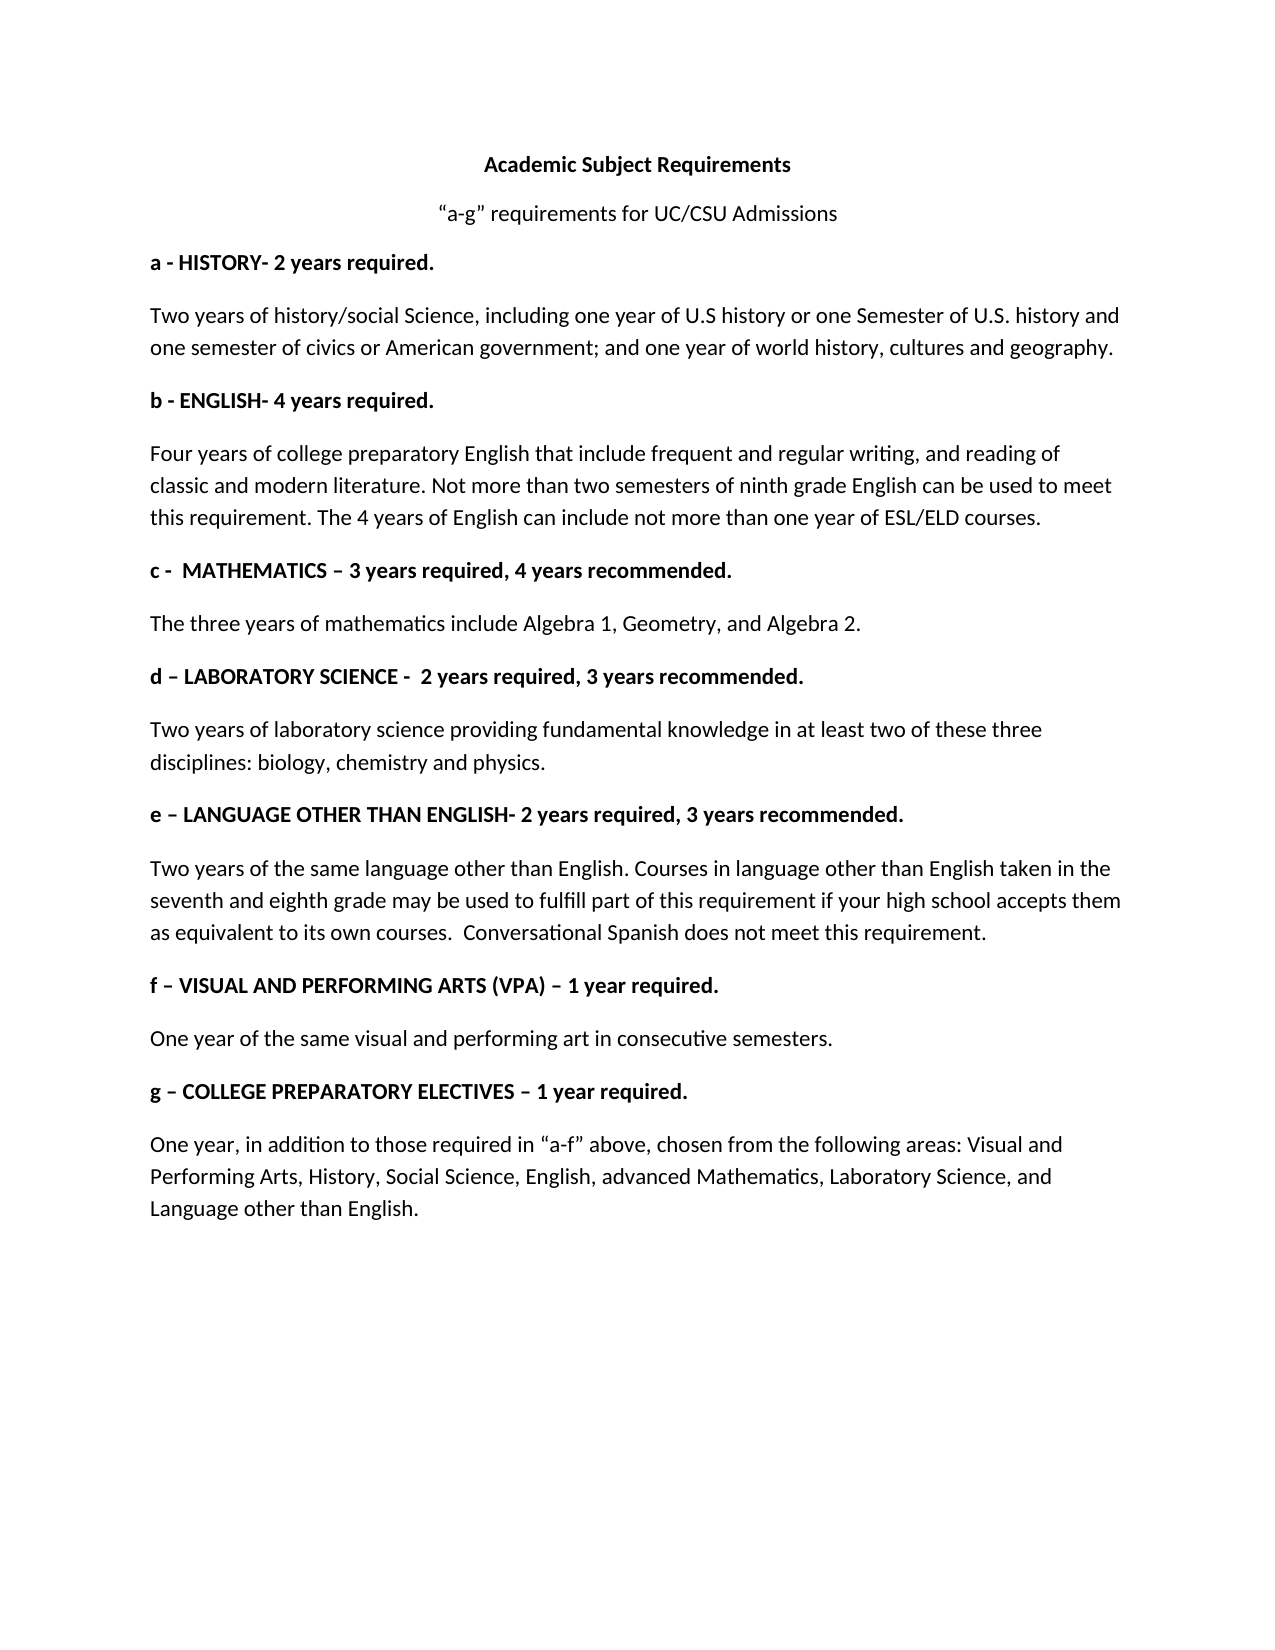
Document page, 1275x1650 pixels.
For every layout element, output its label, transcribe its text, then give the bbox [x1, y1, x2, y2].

text One year of the same visual and performing art in consecutive semesters. [150, 1024, 1125, 1052]
text e – LANGUAGE OTHER THAN ENGLISH- 2 years required, 3 years recommended. [150, 801, 1125, 829]
text f – VISUAL AND PERFORMING ARTS (VPA) – 1 year required. [150, 971, 1125, 999]
text Academic Subject Requirements [150, 150, 1125, 178]
text Four years of college preparatory English that include frequent and regular writing, and reading of classic and modern literature. Not more than two semesters of ninth grade English can be used to meet this requirement. The 4 years of English can include not more than one year of ESL/ELD courses. [150, 439, 1125, 531]
text One year, in addition to those required in “a-f” above, chosen from the following areas: Visual and Performing Arts, History, Social Science, English, advanced Mathematics, Laboratory Science, and Language other than English. [150, 1130, 1125, 1222]
text a - HISTORY- 2 years required. [150, 248, 1125, 276]
text Two years of the same language other than English. Courses in language other than English taken in the seventh and eighth grade may be used to fulfill part of this requirement if your high school accepts them as equivalent to its own courses. Conversational Spanish does not meet this requirement. [150, 854, 1125, 946]
text c - MATHEMATICS – 3 years required, 4 years recommended. [150, 556, 1125, 584]
text “a-g” requirements for UC/CSU Admissions [150, 199, 1125, 227]
text The three years of mathematics include Algebra 1, Geometry, and Algebra 2. [150, 609, 1125, 637]
text b - ENGLISH- 4 years required. [150, 386, 1125, 414]
text Two years of laboratory science providing fundamental knowledge in at least two of these three disciplines: biology, chemistry and physics. [150, 715, 1125, 776]
text g – COLLEGE PREPARATORY ELECTIVES – 1 year required. [150, 1077, 1125, 1105]
text Two years of history/social Science, including one year of U.S history or one Semester of U.S. history and one semester of civics or American government; and one year of world history, cultures and geography. [150, 301, 1125, 361]
text d – LABORATORY SCIENCE - 2 years required, 3 years recommended. [150, 662, 1125, 690]
